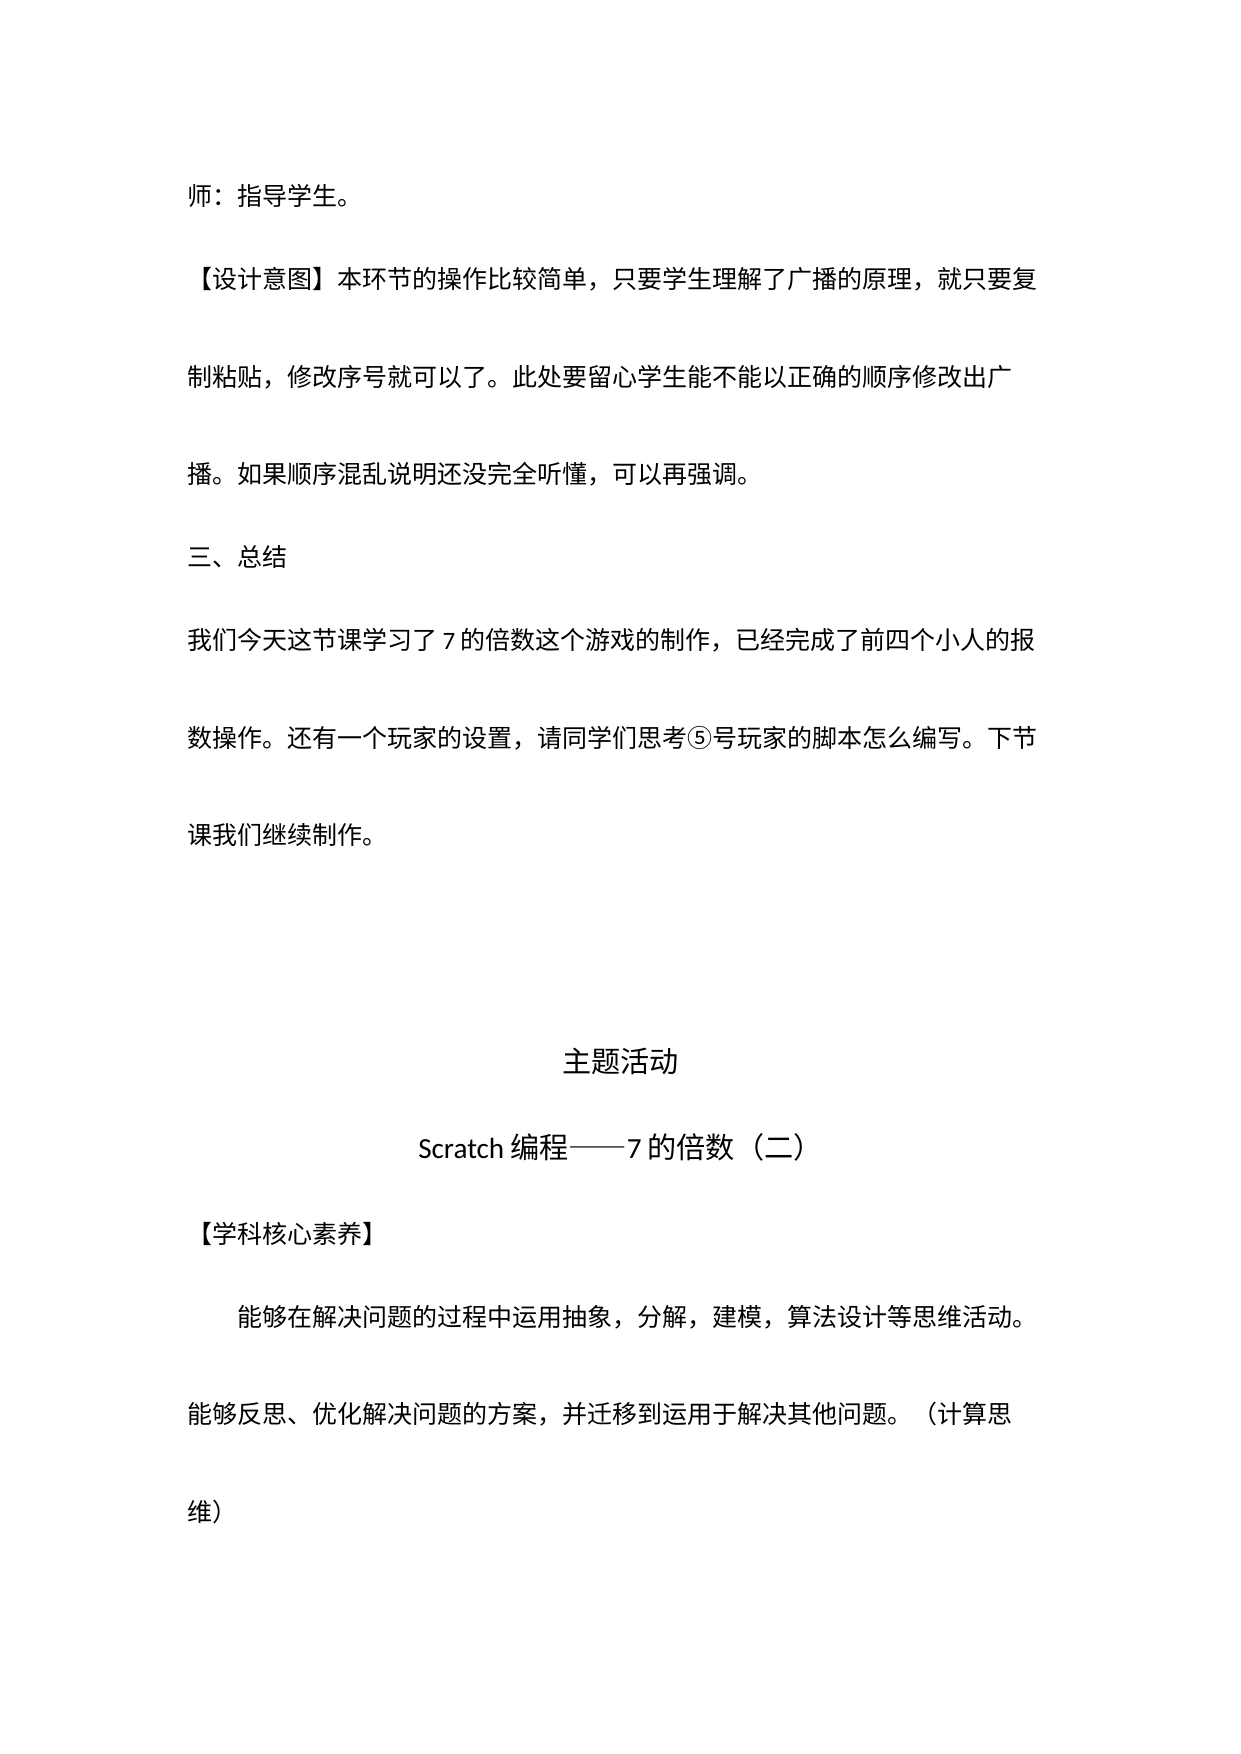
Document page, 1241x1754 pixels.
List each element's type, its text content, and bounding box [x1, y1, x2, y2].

text Scratch编程——7的倍数（二） [187, 1114, 1053, 1179]
list 总结 [187, 523, 1053, 588]
list 师：指导学生。 [187, 162, 1053, 227]
text 能够在解决问题的过程中运用抽象，分解，建模，算法设计等思维活动。能够反思、优化解决问题的方案，并迁移到运用于解决其他问题。（计算思维） [187, 1283, 1053, 1543]
list 我们今天这节课学习了7的倍数这个游戏的制作，已经完成了前四个小人的报数操作。还有一个玩家的设置，请同学们思考⑤号玩家的脚本怎么编写。下节课我们继续制作。 [187, 606, 1053, 866]
text 主题活动 [187, 1028, 1053, 1093]
list 【设计意图】本环节的操作比较简单，只要学生理解了广播的原理，就只要复制粘贴，修改序号就可以了。此处要留心学生能不能以正确的顺序修改出广播。如果顺序混乱说明还没完全听懂，可以再强调。 [187, 245, 1053, 505]
text 【学科核心素养】 [187, 1200, 1053, 1265]
